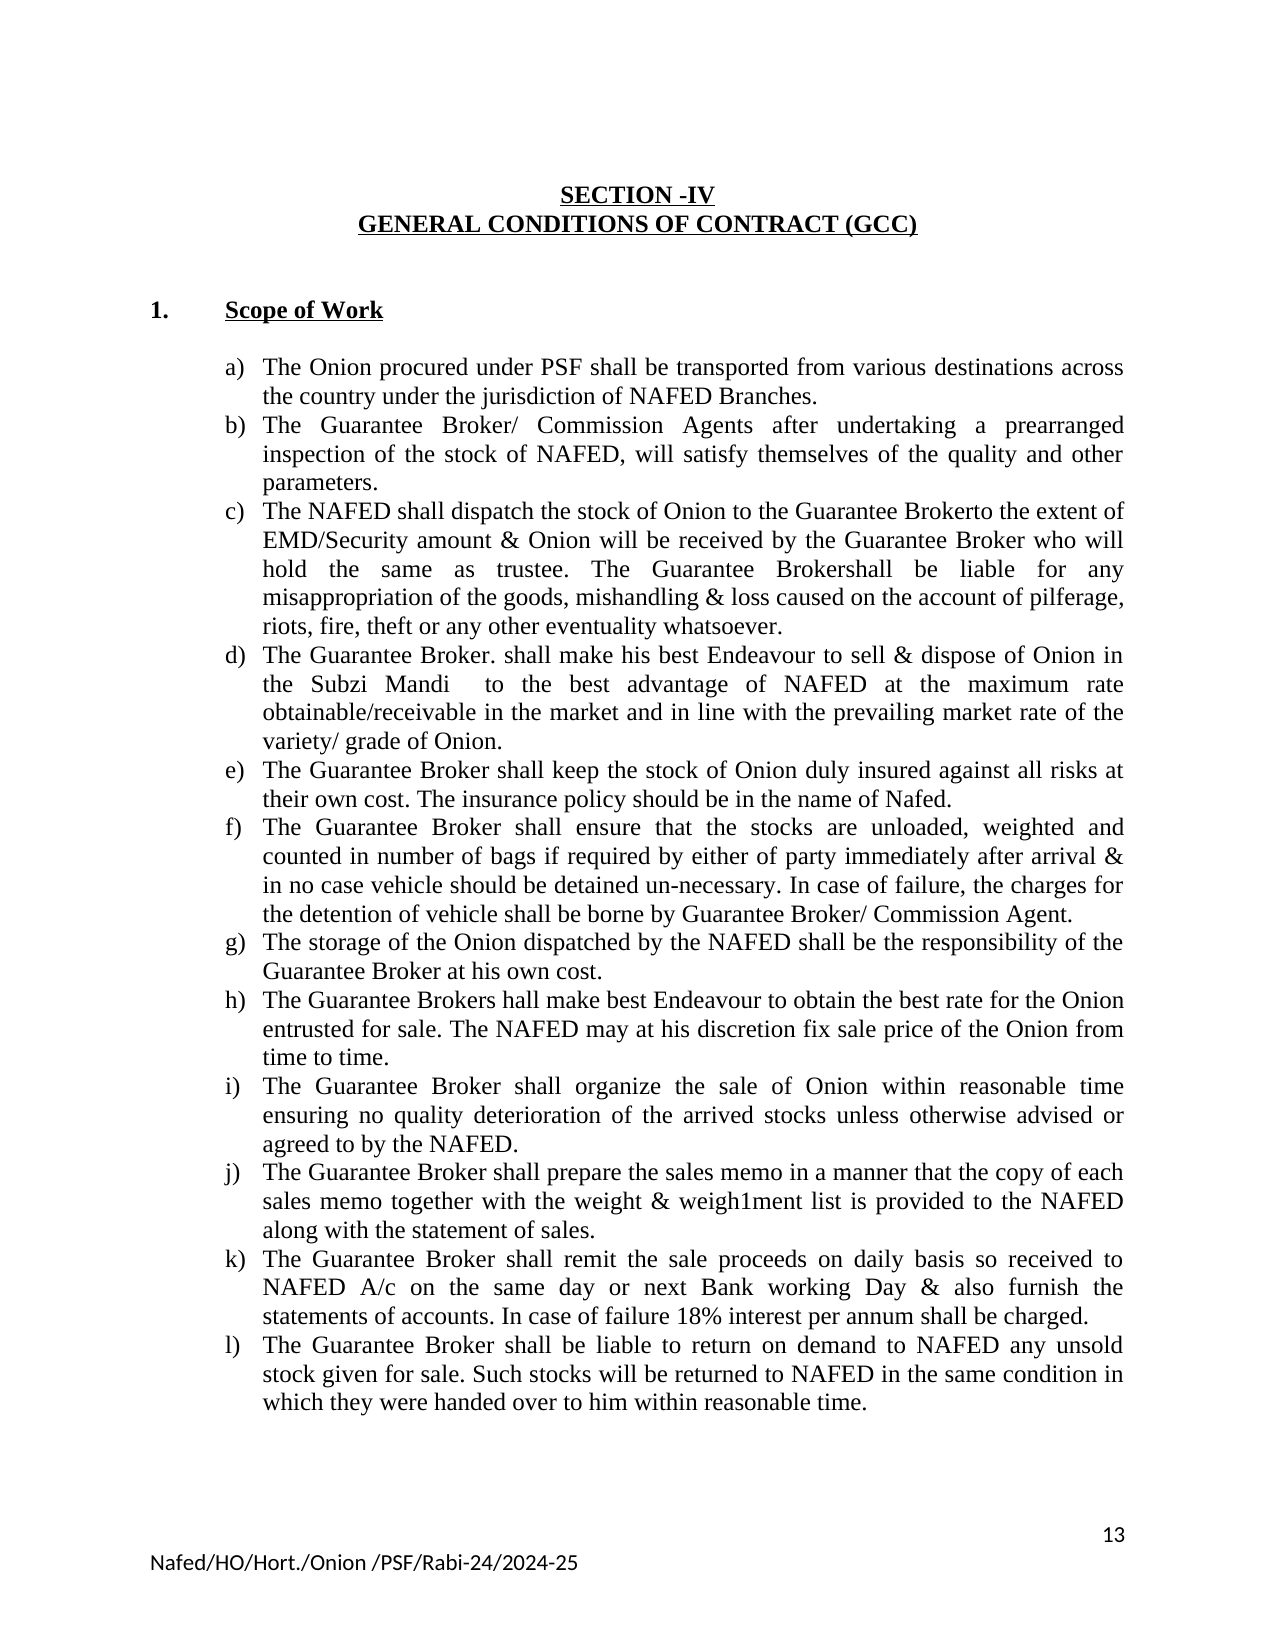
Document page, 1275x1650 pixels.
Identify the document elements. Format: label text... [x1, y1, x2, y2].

list The Guarantee Broker. shall make his best Endeavour to sell & dispose of Onion in the Subzi Mandi to the best advantage of NAFED at the maximum rate obtainable/receivable in the market and in line with the prevailing market rate of the variety/ grade of Onion. [225, 640, 1125, 755]
list The Guarantee Broker shall be liable to return on demand to NAFED any unsold stock given for sale. Such stocks will be returned to NAFED in the same condition in which they were handed over to him within reasonable time. [225, 1330, 1125, 1416]
list The Guarantee Broker shall keep the stock of Onion duly insured against all risks at their own cost. The insurance policy should be in the name of Nafed. [225, 755, 1125, 812]
list The Guarantee Broker shall organize the sale of Onion within reasonable time ensuring no quality deterioration of the arrived stocks unless otherwise advised or agreed to by the NAFED. [225, 1071, 1125, 1157]
list The Guarantee Brokers hall make best Endeavour to obtain the best rate for the Onion entrusted for sale. The NAFED may at his discretion fix sale price of the Onion from time to time. [225, 985, 1125, 1071]
list The Guarantee Broker shall ensure that the stocks are unloaded, weighted and counted in number of bags if required by either of party immediately after arrival & in no case vehicle should be detained un-necessary. In case of failure, the charges for the detention of vehicle shall be borne by Guarantee Broker/ Commission Agent. [225, 812, 1125, 927]
list The storage of the Onion dispatched by the NAFED shall be the responsibility of the Guarantee Broker at his own cost. [225, 927, 1125, 985]
list Scope of Work [150, 295, 1125, 324]
list The Guarantee Broker shall prepare the sales memo in a manner that the copy of each sales memo together with the weight & weigh1ment list is provided to the NAFED along with the statement of sales. [225, 1157, 1125, 1244]
list The Guarantee Broker/ Commission Agents after undertaking a prearranged inspection of the stock of NAFED, will satisfy themselves of the quality and other parameters. [225, 410, 1125, 496]
list The Onion procured under PSF shall be transported from various destinations across the country under the jurisdiction of NAFED Branches. [225, 352, 1125, 410]
text SECTION -IV [150, 180, 1125, 209]
list The Guarantee Broker shall remit the sale proceeds on daily basis so received to NAFED A/c on the same day or next Bank working Day & also furnish the statements of accounts. In case of failure 18% interest per annum shall be charged. [225, 1244, 1125, 1330]
text GENERAL CONDITIONS OF CONTRACT (GCC) [150, 209, 1125, 237]
list The NAFED shall dispatch the stock of Onion to the Guarantee Brokerto the extent of EMD/Security amount & Onion will be received by the Guarantee Broker who will hold the same as trustee. The Guarantee Brokershall be liable for any misappropriation of the goods, mishandling & loss caused on the account of pilferage, riots, fire, theft or any other eventuality whatsoever. [225, 496, 1125, 640]
